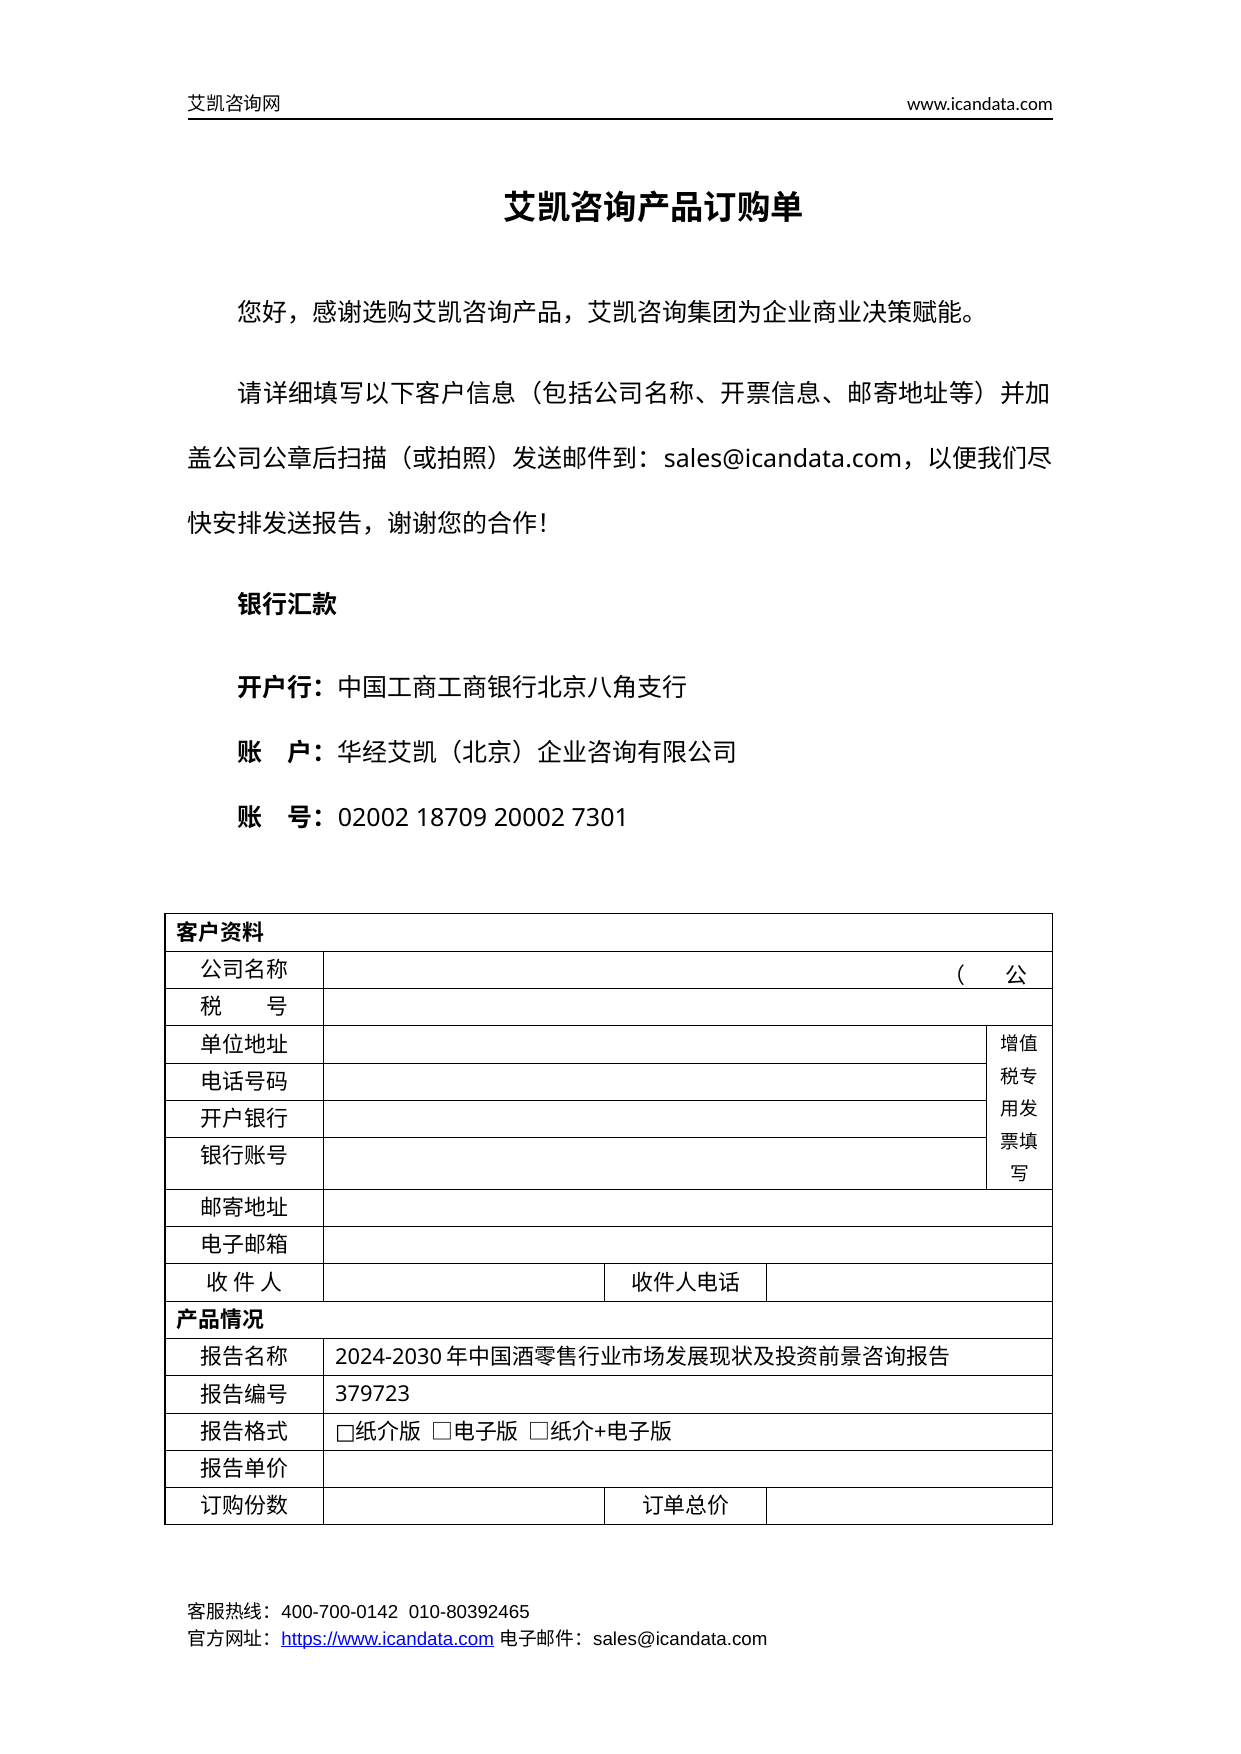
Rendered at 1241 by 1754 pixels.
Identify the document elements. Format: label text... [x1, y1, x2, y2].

table_cell 订购份数 [166, 1488, 323, 1524]
table_cell [324, 1064, 986, 1100]
table_cell 电子邮箱 [166, 1227, 323, 1263]
table_cell 开户银行 [166, 1101, 323, 1137]
table_cell 收 件 人 [166, 1264, 323, 1301]
table_cell [767, 1488, 1052, 1524]
table_cell □纸介版 □电子版 □纸介+电子版 [324, 1414, 1052, 1450]
table_cell [324, 1488, 604, 1524]
table_cell [324, 952, 1052, 988]
table_cell 电话号码 [166, 1064, 323, 1100]
table_cell 报告编号 [166, 1376, 323, 1412]
table_cell 公司名称 [166, 952, 323, 988]
table_cell 产品情况 [166, 1302, 1052, 1338]
table_cell [324, 1264, 604, 1301]
table_cell 订单总价 [605, 1488, 766, 1524]
table_header 客户资料 [166, 914, 1052, 951]
text 您好，感谢选购艾凯咨询产品，艾凯咨询集团为企业商业决策赋能。 [187, 278, 1053, 343]
text 请详细填写以下客户信息（包括公司名称、开票信息、邮寄地址等）并加盖公司公章后扫描（或拍照）发送邮件到：sales@icandata.com，以便我们尽快安排发送报告，谢谢您的合作！ [187, 359, 1053, 554]
table_cell 2024-2030年中国酒零售行业市场发展现状及投资前景咨询报告 [324, 1339, 1052, 1375]
table_cell 报告格式 [166, 1414, 323, 1450]
table_cell [324, 1026, 986, 1062]
text 账 号：02002 18709 20002 7301 [187, 783, 1053, 848]
text 艾凯咨询产品订购单 [187, 172, 1053, 237]
table_cell [324, 1227, 1052, 1263]
table_cell [324, 1190, 1052, 1226]
table_cell 邮寄地址 [166, 1190, 323, 1226]
text 账 户：华经艾凯（北京）企业咨询有限公司 [187, 718, 1053, 783]
table_cell 增值税专用发票填写 [987, 1026, 1052, 1189]
table_cell [324, 1101, 986, 1137]
table_cell 单位地址 [166, 1026, 323, 1062]
table_cell [324, 989, 1052, 1025]
table_cell 报告名称 [166, 1339, 323, 1375]
text 银行汇款 [187, 570, 1053, 635]
table_cell 收件人电话 [605, 1264, 766, 1301]
table_cell 银行账号 [166, 1138, 323, 1189]
text 开户行：中国工商工商银行北京八角支行 [187, 653, 1053, 718]
table_cell [324, 1451, 1052, 1487]
table_cell [324, 1138, 986, 1189]
table_cell [767, 1264, 1052, 1301]
table_cell 税 号 [166, 989, 323, 1025]
table_cell 379723 [324, 1376, 1052, 1412]
table_cell 报告单价 [166, 1451, 323, 1487]
